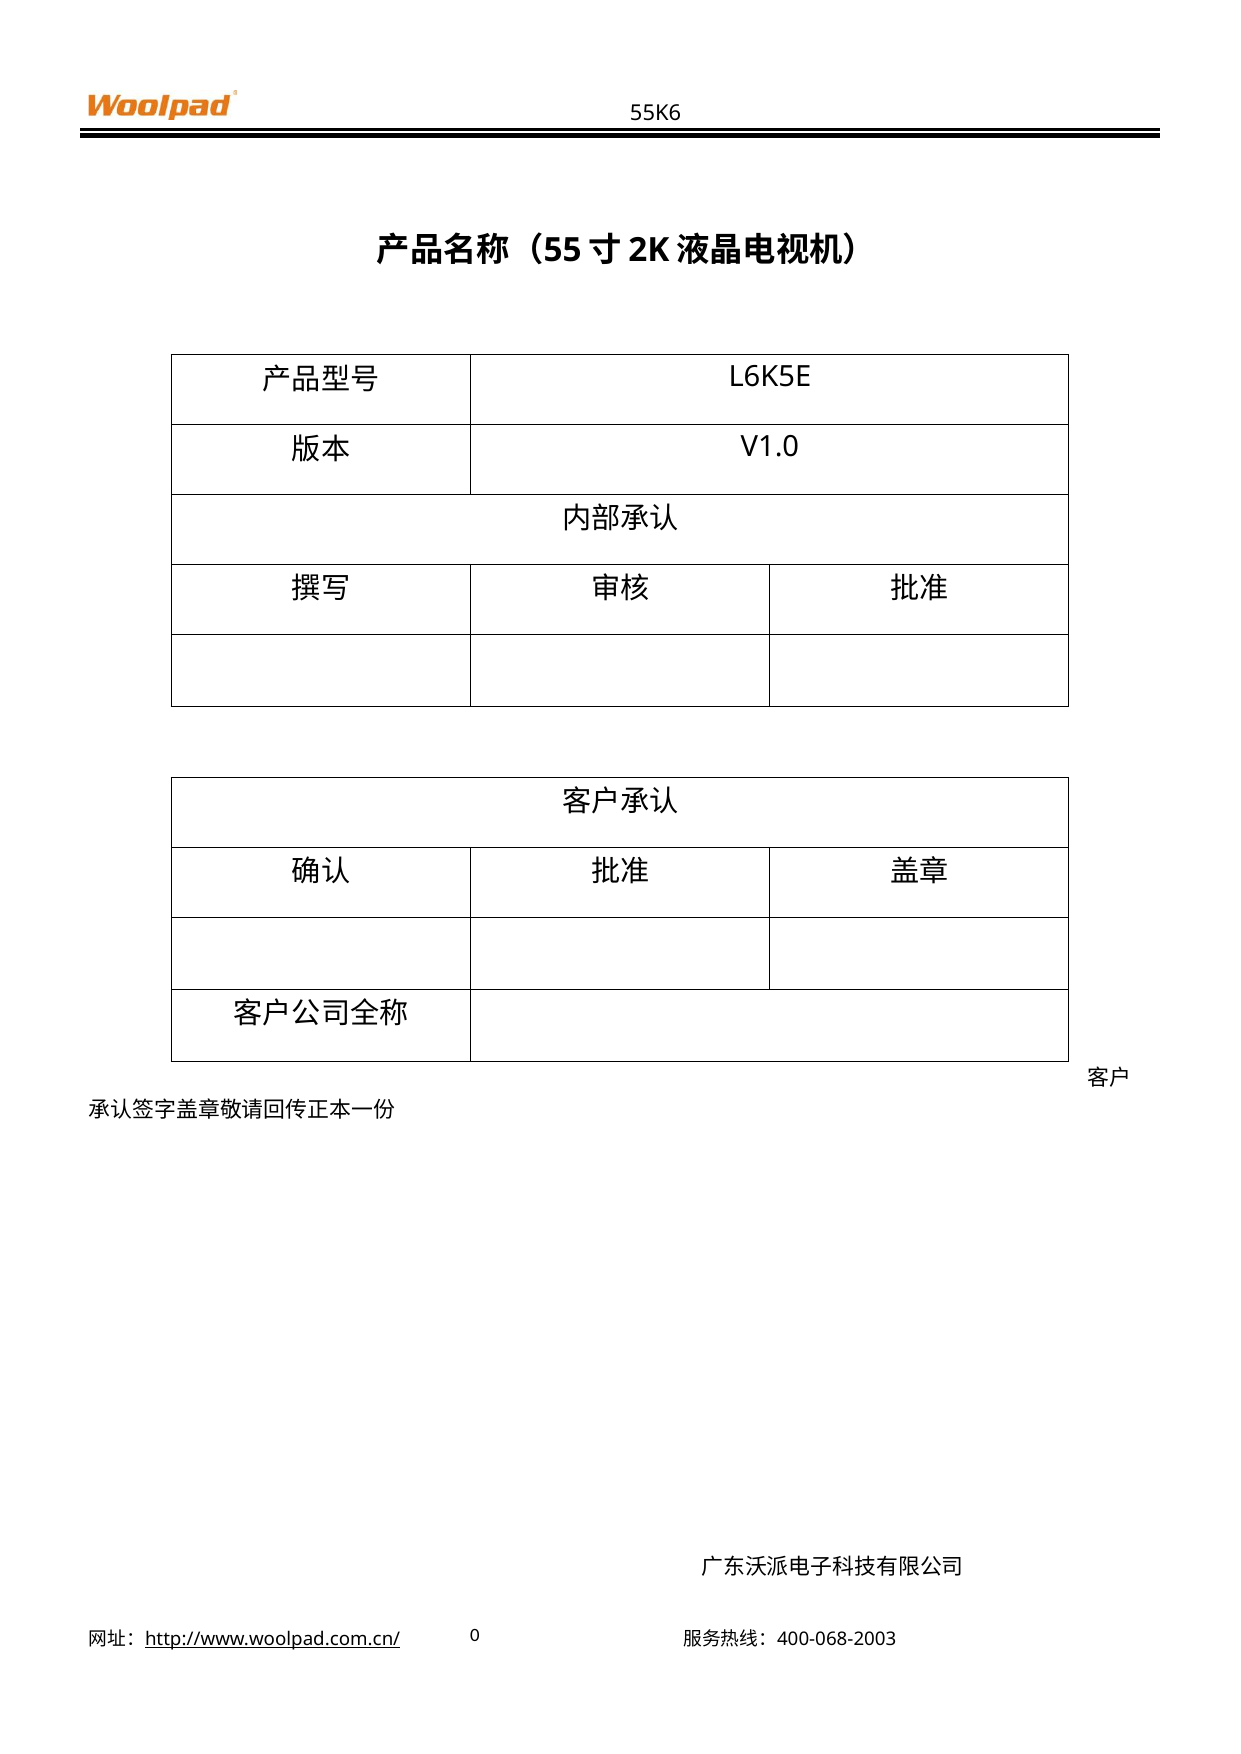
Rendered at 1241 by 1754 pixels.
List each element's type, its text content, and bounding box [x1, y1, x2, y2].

text 客户承认签字盖章敬请回传正本一份 [88, 1059, 1152, 1124]
table_cell 版本 [172, 425, 470, 494]
picture [88, 90, 238, 120]
table_cell [172, 918, 470, 988]
text 广东沃派电子科技有限公司 [80, 1547, 1160, 1583]
table_cell 批准 [770, 565, 1068, 634]
text 产品名称（55寸2K液晶电视机） [88, 214, 1152, 279]
table_cell [471, 635, 769, 706]
table_cell V1.0 [471, 425, 1068, 494]
table_header 产品型号 [172, 355, 470, 424]
table_cell 审核 [471, 565, 769, 634]
table_header 客户承认 [172, 778, 1068, 847]
table_cell [770, 635, 1068, 706]
table_cell 客户公司全称 [172, 990, 470, 1061]
table_header L6K5E [471, 355, 1068, 424]
table_cell [770, 918, 1068, 988]
table_cell [471, 990, 1068, 1061]
table_cell 内部承认 [172, 495, 1068, 564]
table_cell 盖章 [770, 848, 1068, 917]
table_cell 撰写 [172, 565, 470, 634]
table_cell 确认 [172, 848, 470, 917]
table_cell [172, 635, 470, 706]
table_cell 批准 [471, 848, 769, 917]
table_cell [471, 918, 769, 988]
